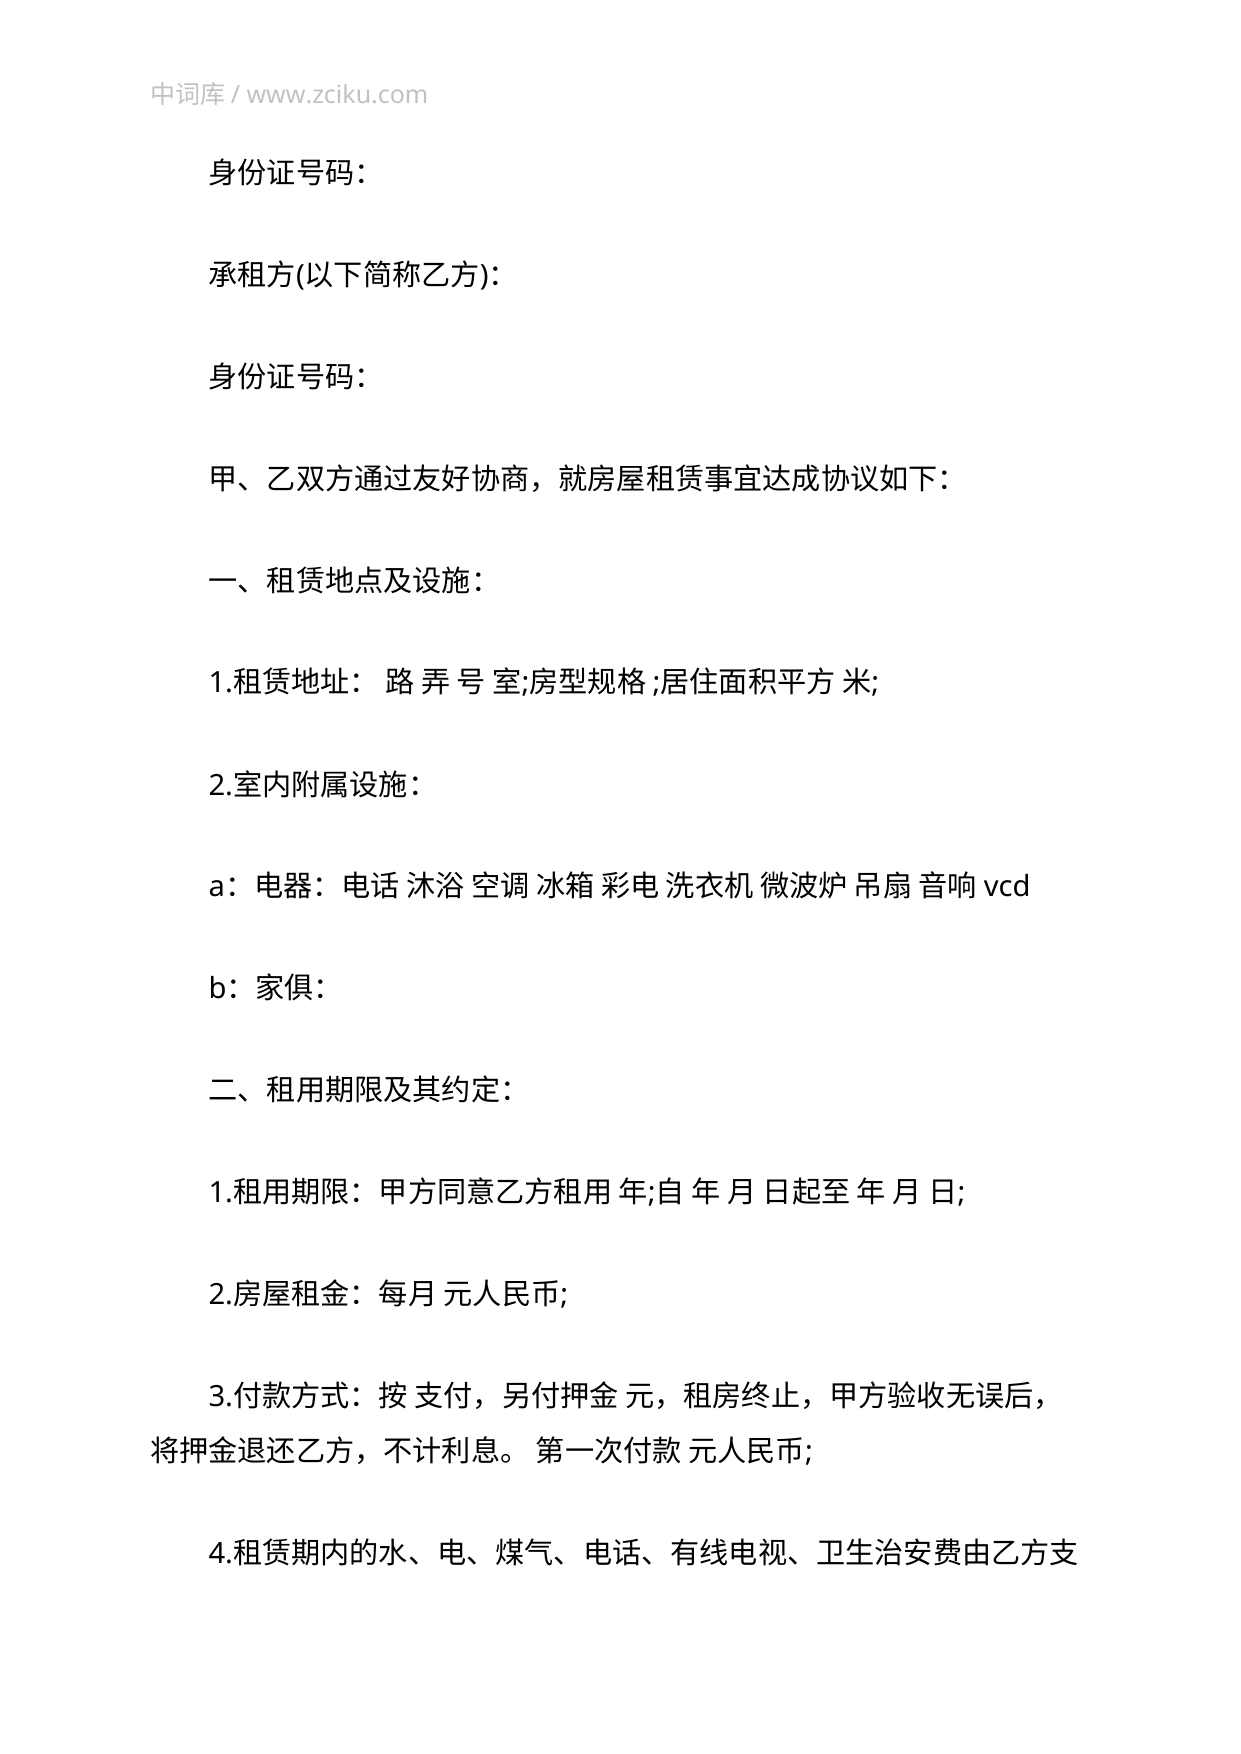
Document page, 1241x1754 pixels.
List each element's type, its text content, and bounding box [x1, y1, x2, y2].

text 一、租赁地点及设施： [150, 557, 1090, 599]
text 承租方(以下简称乙方)： [150, 252, 1090, 294]
text 身份证号码： [150, 150, 1090, 192]
text 1.租用期限：甲方同意乙方租用 年;自 年 月 日起至 年 月 日; [150, 1169, 1090, 1211]
text a：电器：电话 沐浴 空调 冰箱 彩电 洗衣机 微波炉 吊扇 音响 vcd [150, 863, 1090, 905]
text 3.付款方式：按 支付，另付押金 元，租房终止，甲方验收无误后，将押金退还乙方，不计利息。 第一次付款 元人民币; [150, 1373, 1090, 1470]
text b：家俱： [150, 965, 1090, 1007]
text 1.租赁地址： 路 弄 号 室;房型规格 ;居住面积平方 米; [150, 659, 1090, 701]
text 甲、乙双方通过友好协商，就房屋租赁事宜达成协议如下： [150, 456, 1090, 498]
text 身份证号码： [150, 354, 1090, 396]
text 2.房屋租金：每月 元人民币; [150, 1271, 1090, 1313]
text 二、租用期限及其约定： [150, 1067, 1090, 1109]
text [150, 1530, 1090, 1572]
text 2.室内附属设施： [150, 761, 1090, 803]
